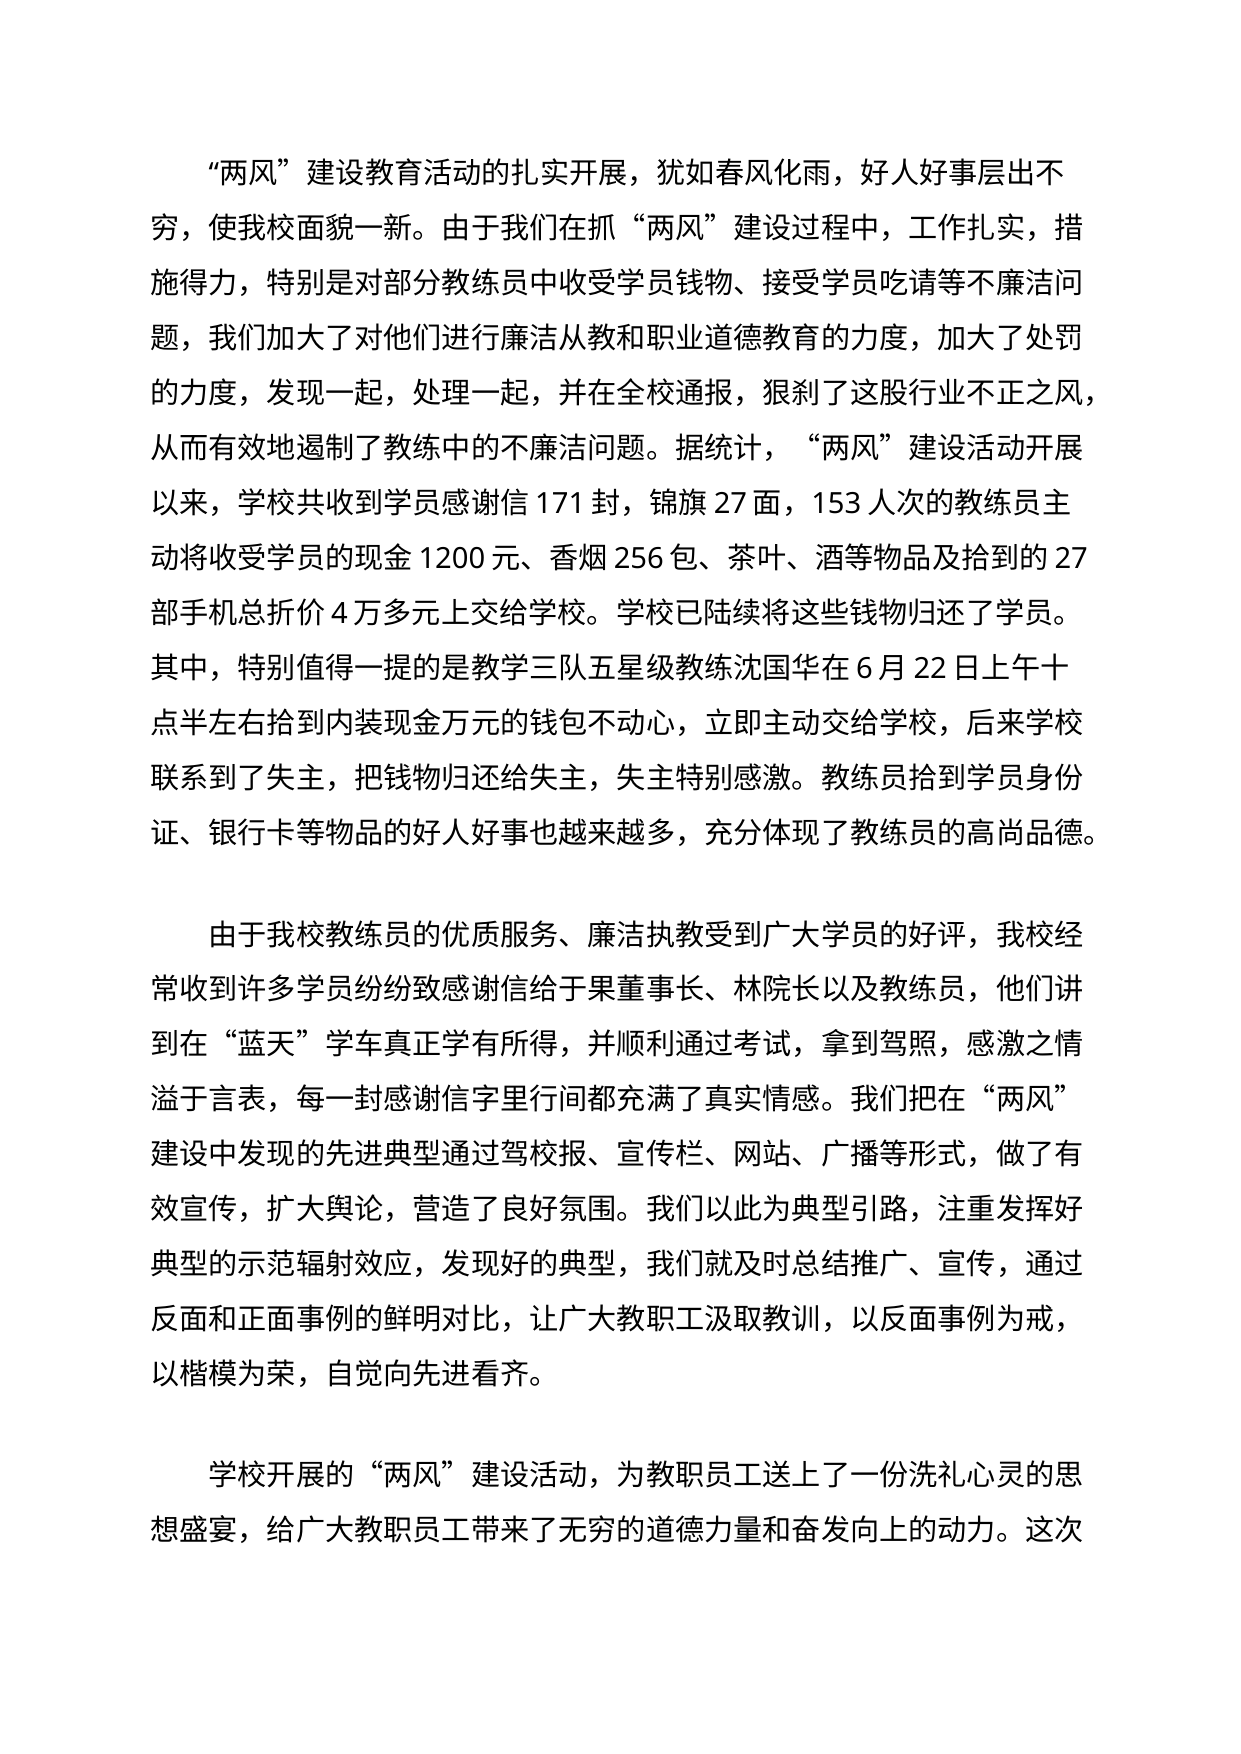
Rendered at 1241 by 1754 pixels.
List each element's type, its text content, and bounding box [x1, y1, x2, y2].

text “两风”建设教育活动的扎实开展，犹如春风化雨，好人好事层出不穷，使我校面貌一新。由于我们在抓“两风”建设过程中，工作扎实，措施得力，特别是对部分教练员中收受学员钱物、接受学员吃请等不廉洁问题，我们加大了对他们进行廉洁从教和职业道德教育的力度，加大了处罚的力度，发现一起，处理一起，并在全校通报，狠刹了这股行业不正之风，从而有效地遏制了教练中的不廉洁问题。据统计，“两风”建设活动开展以来，学校共收到学员感谢信171封，锦旗27面，153人次的教练员主动将收受学员的现金1200元、香烟256包、茶叶、酒等物品及拾到的27部手机总折价4万多元上交给学校。学校已陆续将这些钱物归还了学员。其中，特别值得一提的是教学三队五星级教练沈国华在6月22日上午十点半左右拾到内装现金万元的钱包不动心，立即主动交给学校，后来学校联系到了失主，把钱物归还给失主，失主特别感激。教练员拾到学员身份证、银行卡等物品的好人好事也越来越多，充分体现了教练员的高尚品德。 [150, 150, 1090, 852]
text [150, 1452, 1090, 1549]
text 由于我校教练员的优质服务、廉洁执教受到广大学员的好评，我校经常收到许多学员纷纷致感谢信给于果董事长、林院长以及教练员，他们讲到在“蓝天”学车真正学有所得，并顺利通过考试，拿到驾照，感激之情溢于言表，每一封感谢信字里行间都充满了真实情感。我们把在“两风”建设中发现的先进典型通过驾校报、宣传栏、网站、广播等形式，做了有效宣传，扩大舆论，营造了良好氛围。我们以此为典型引路，注重发挥好典型的示范辐射效应，发现好的典型，我们就及时总结推广、宣传，通过反面和正面事例的鲜明对比，让广大教职工汲取教训，以反面事例为戒，以楷模为荣，自觉向先进看齐。 [150, 911, 1090, 1392]
